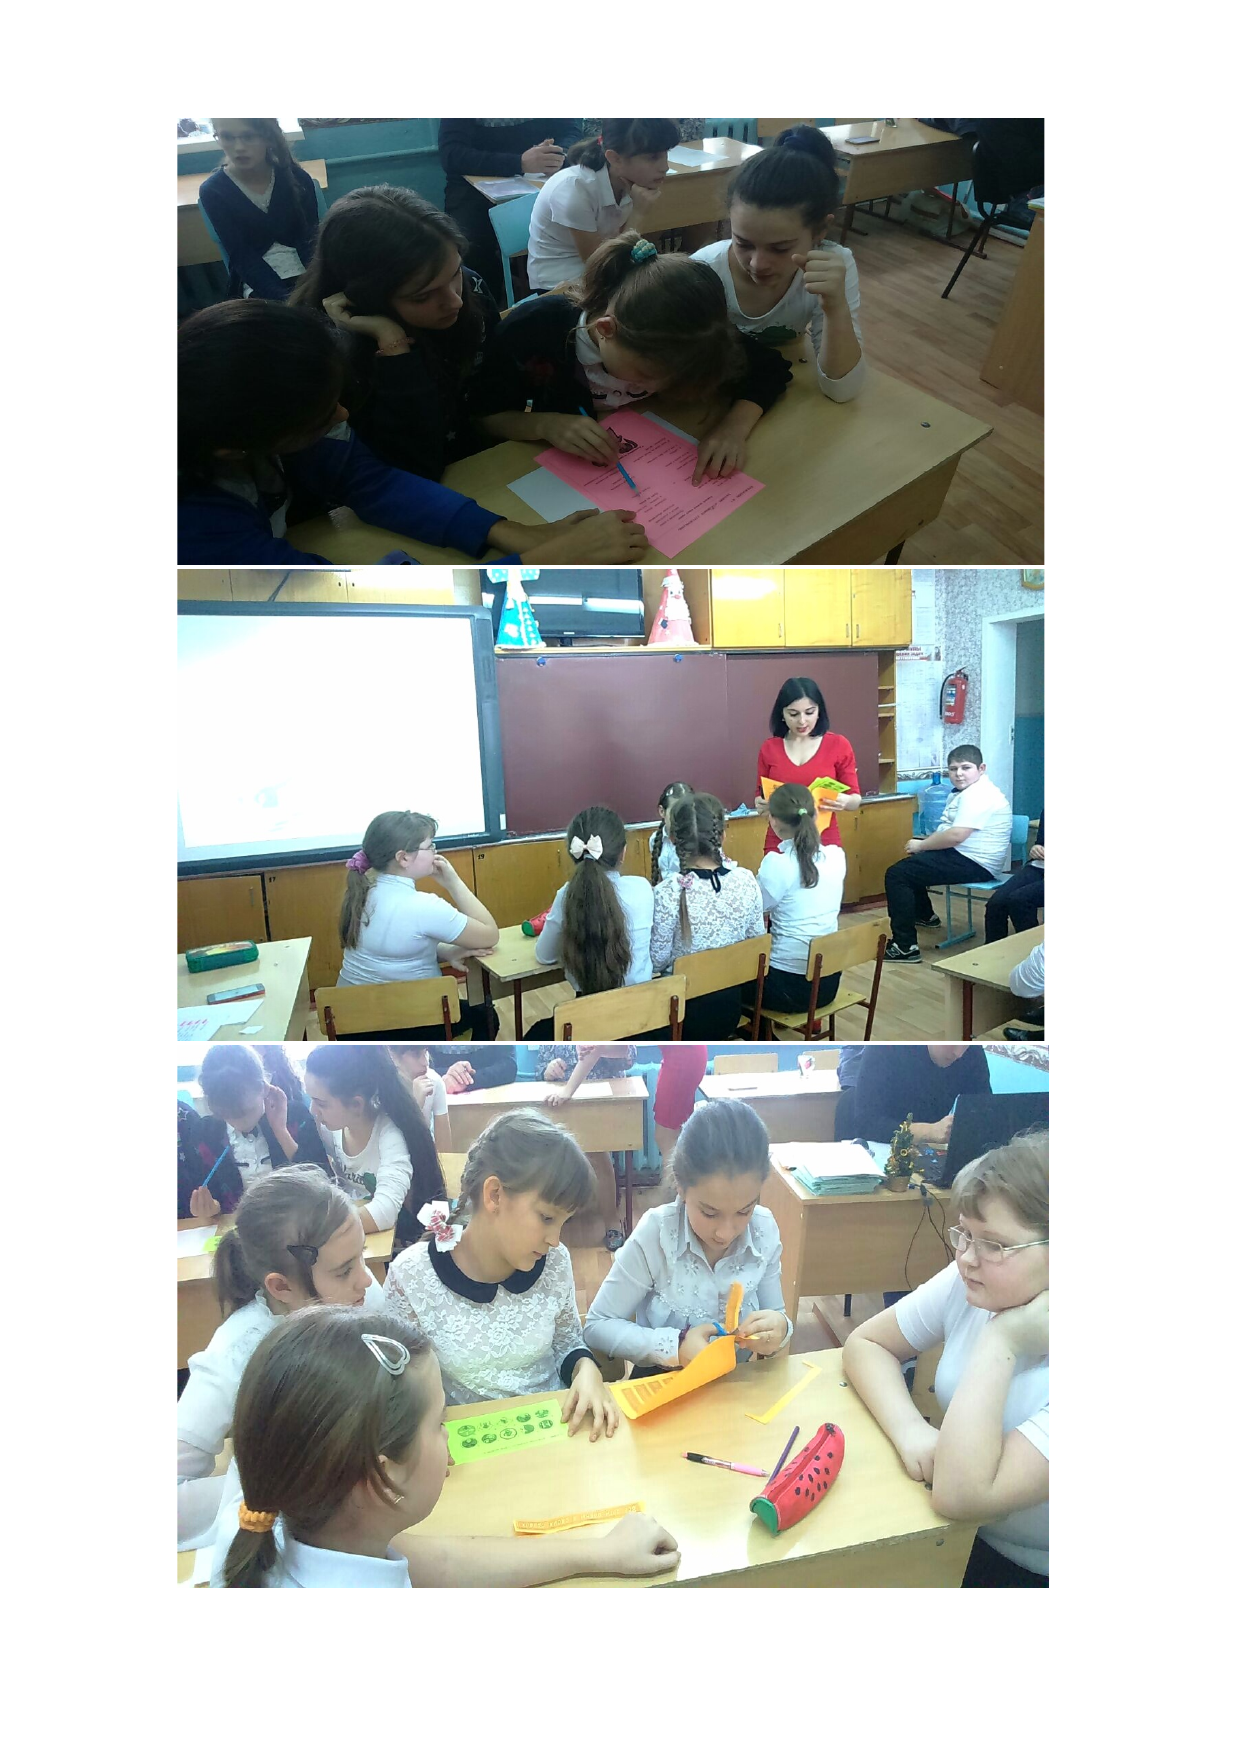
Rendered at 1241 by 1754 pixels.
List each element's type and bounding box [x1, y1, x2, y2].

picture [177, 1045, 1049, 1588]
picture [177, 569, 1045, 1041]
picture [177, 118, 1045, 565]
